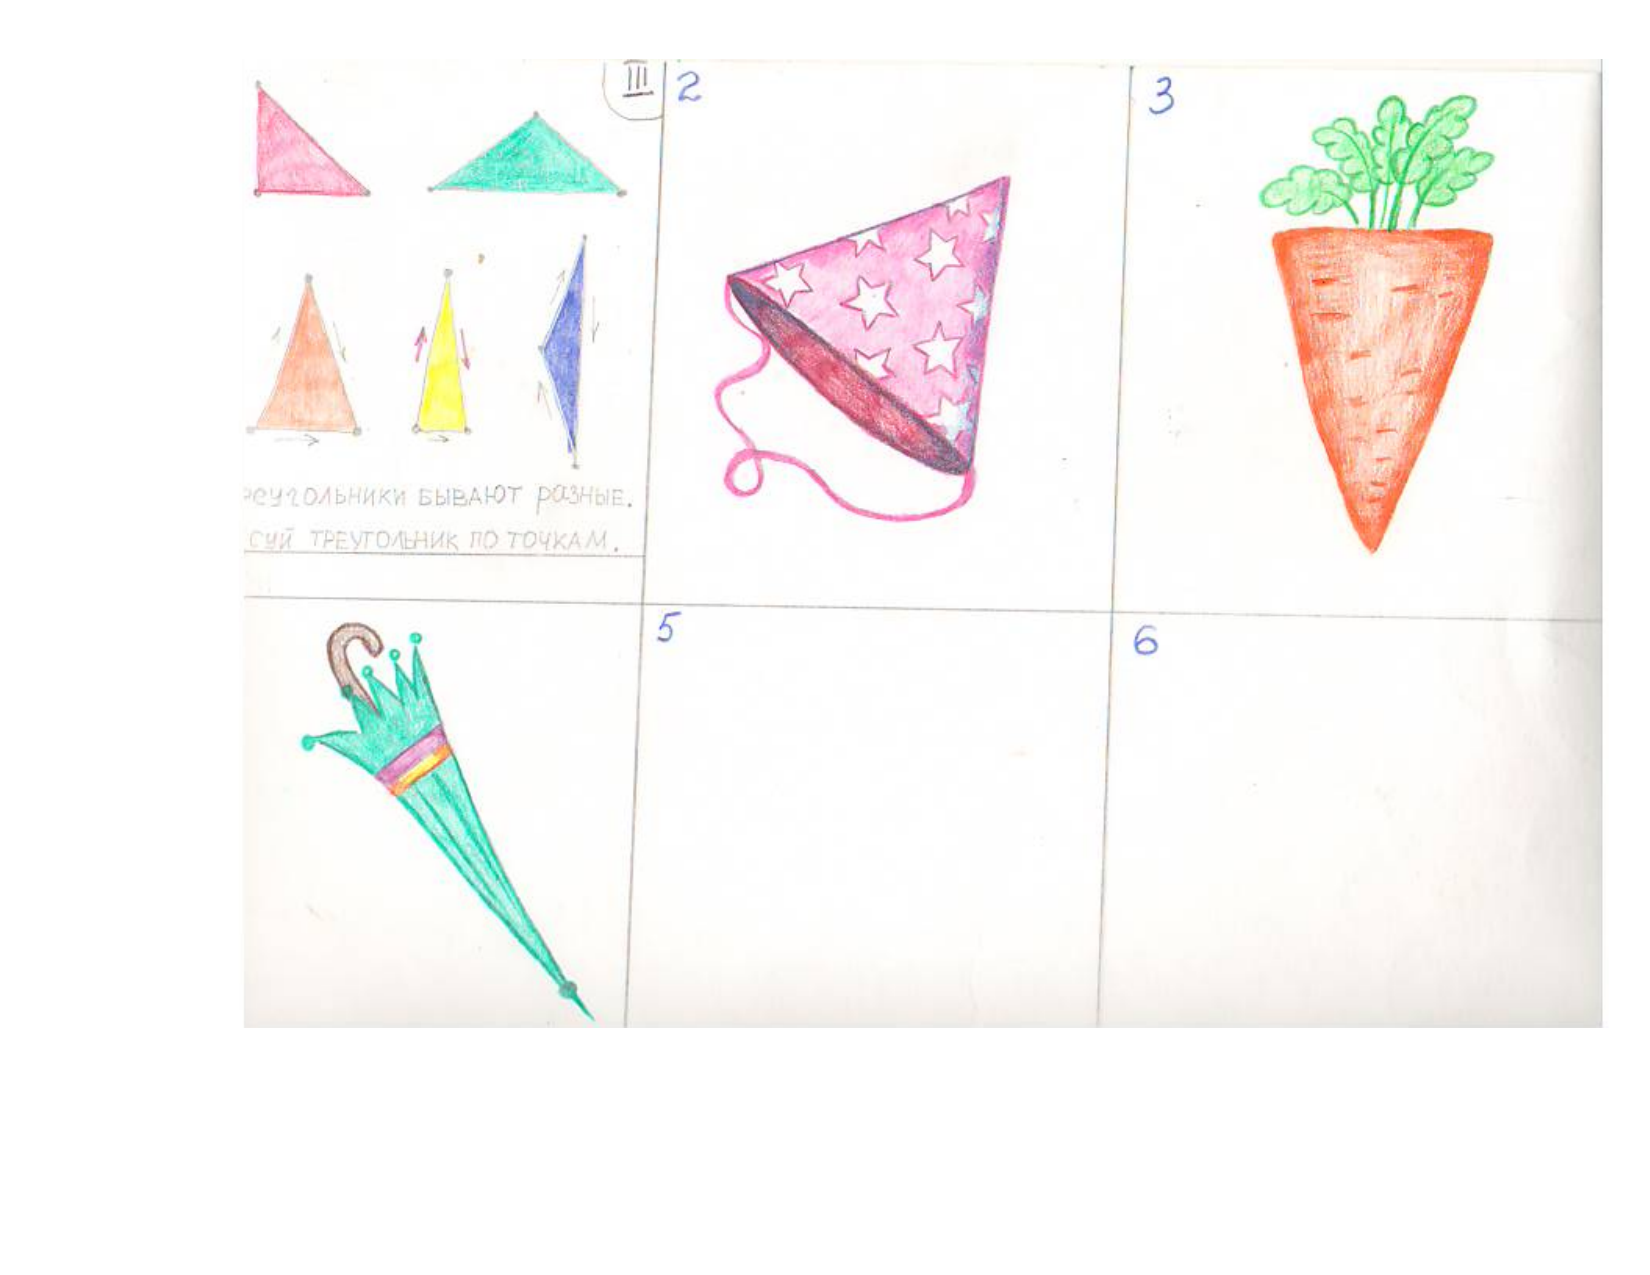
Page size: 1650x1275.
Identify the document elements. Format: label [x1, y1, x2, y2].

picture [238, 59, 1609, 1028]
